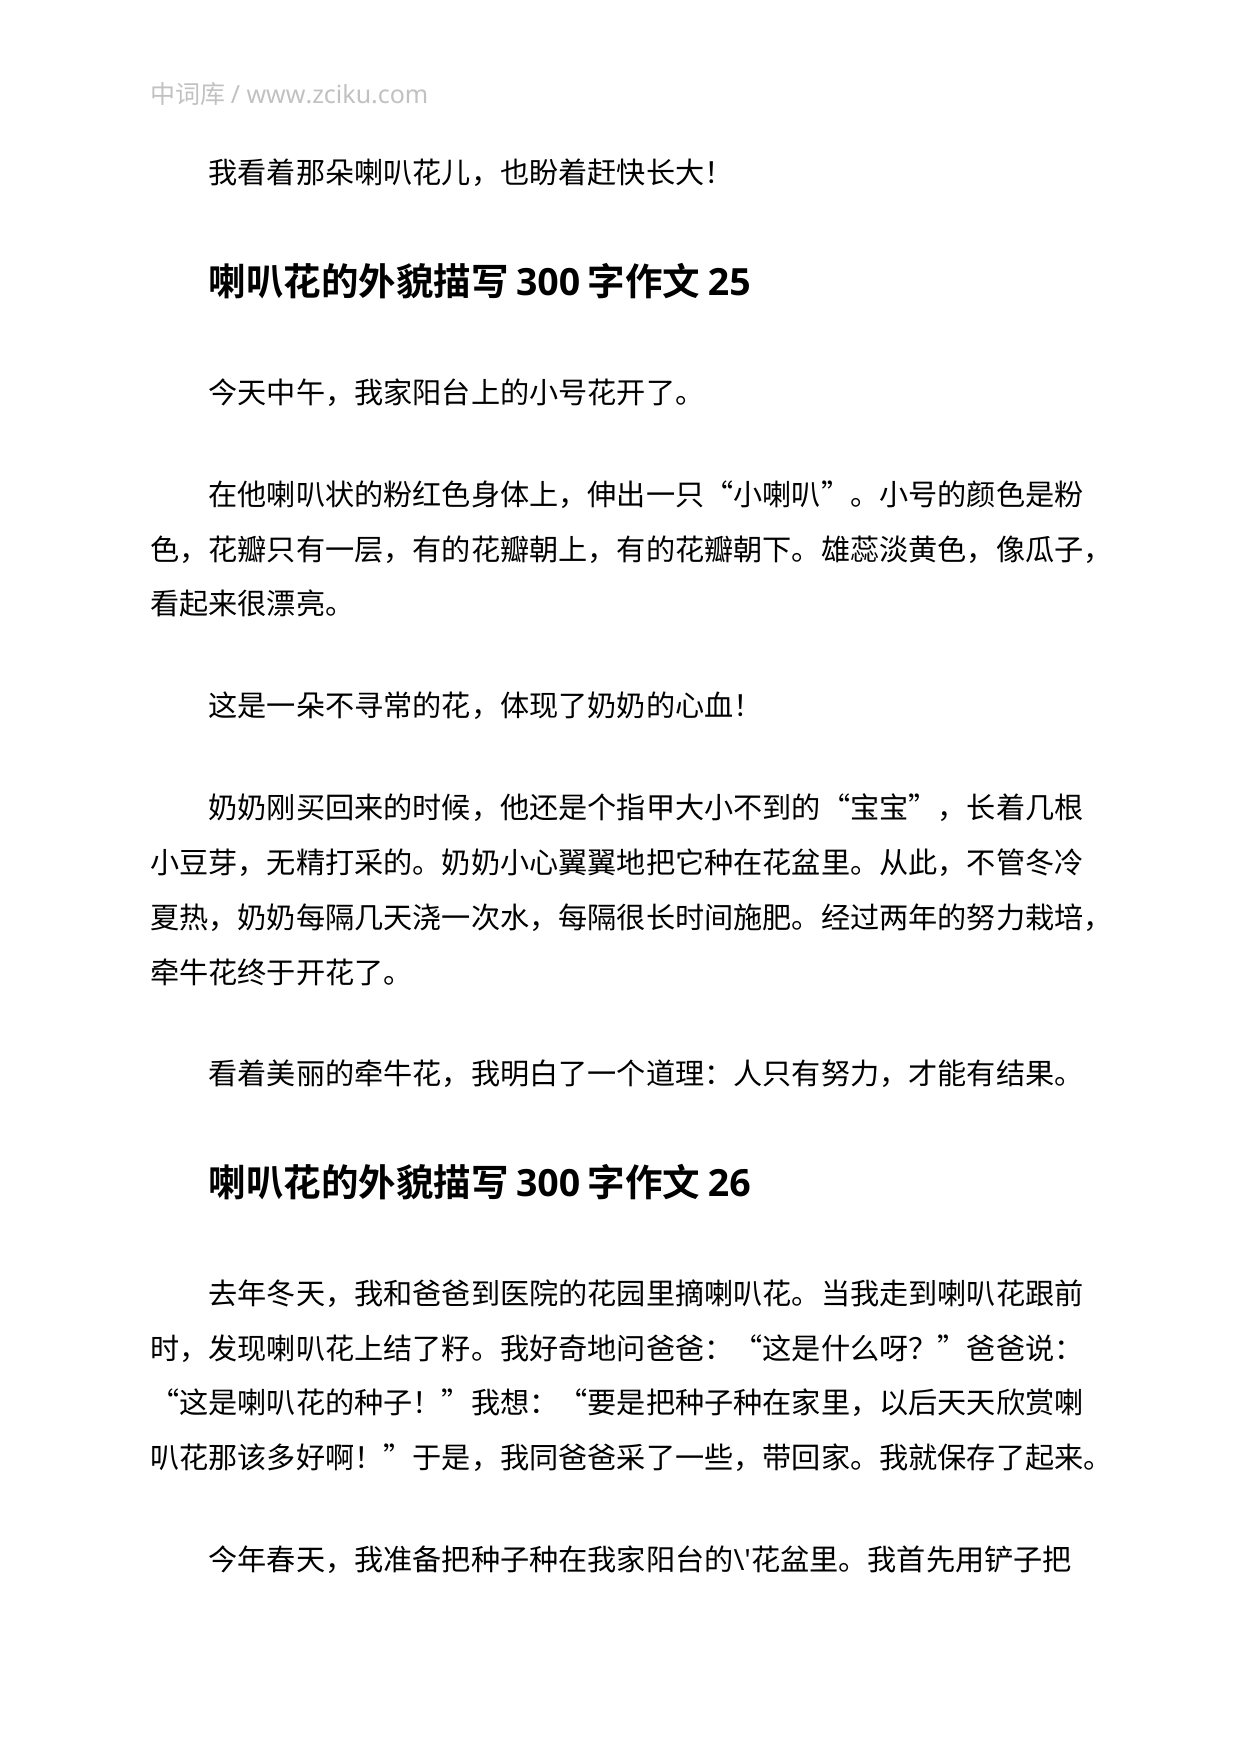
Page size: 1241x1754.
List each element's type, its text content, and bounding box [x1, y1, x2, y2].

text 喇叭花的外貌描写300字作文25 [150, 252, 1090, 306]
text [150, 1537, 1090, 1579]
text 在他喇叭状的粉红色身体上，伸出一只“小喇叭”。小号的颜色是粉色，花瓣只有一层，有的花瓣朝上，有的花瓣朝下。雄蕊淡黄色，像瓜子，看起来很漂亮。 [150, 471, 1090, 623]
text 喇叭花的外貌描写300字作文26 [150, 1153, 1090, 1207]
text 我看着那朵喇叭花儿，也盼着赶快长大！ [150, 150, 1090, 192]
text 看着美丽的牵牛花，我明白了一个道理：人只有努力，才能有结果。 [150, 1051, 1090, 1093]
text 去年冬天，我和爸爸到医院的花园里摘喇叭花。当我走到喇叭花跟前时，发现喇叭花上结了籽。我好奇地问爸爸：“这是什么呀？”爸爸说：“这是喇叭花的种子！”我想：“要是把种子种在家里，以后天天欣赏喇叭花那该多好啊！”于是，我同爸爸采了一些，带回家。我就保存了起来。 [150, 1270, 1090, 1477]
text 今天中午，我家阳台上的小号花开了。 [150, 369, 1090, 412]
text 奶奶刚买回来的时候，他还是个指甲大小不到的“宝宝”，长着几根小豆芽，无精打采的。奶奶小心翼翼地把它种在花盆里。从此，不管冬冷夏热，奶奶每隔几天浇一次水，每隔很长时间施肥。经过两年的努力栽培，牵牛花终于开花了。 [150, 784, 1090, 991]
text 这是一朵不寻常的花，体现了奶奶的心血！ [150, 683, 1090, 725]
